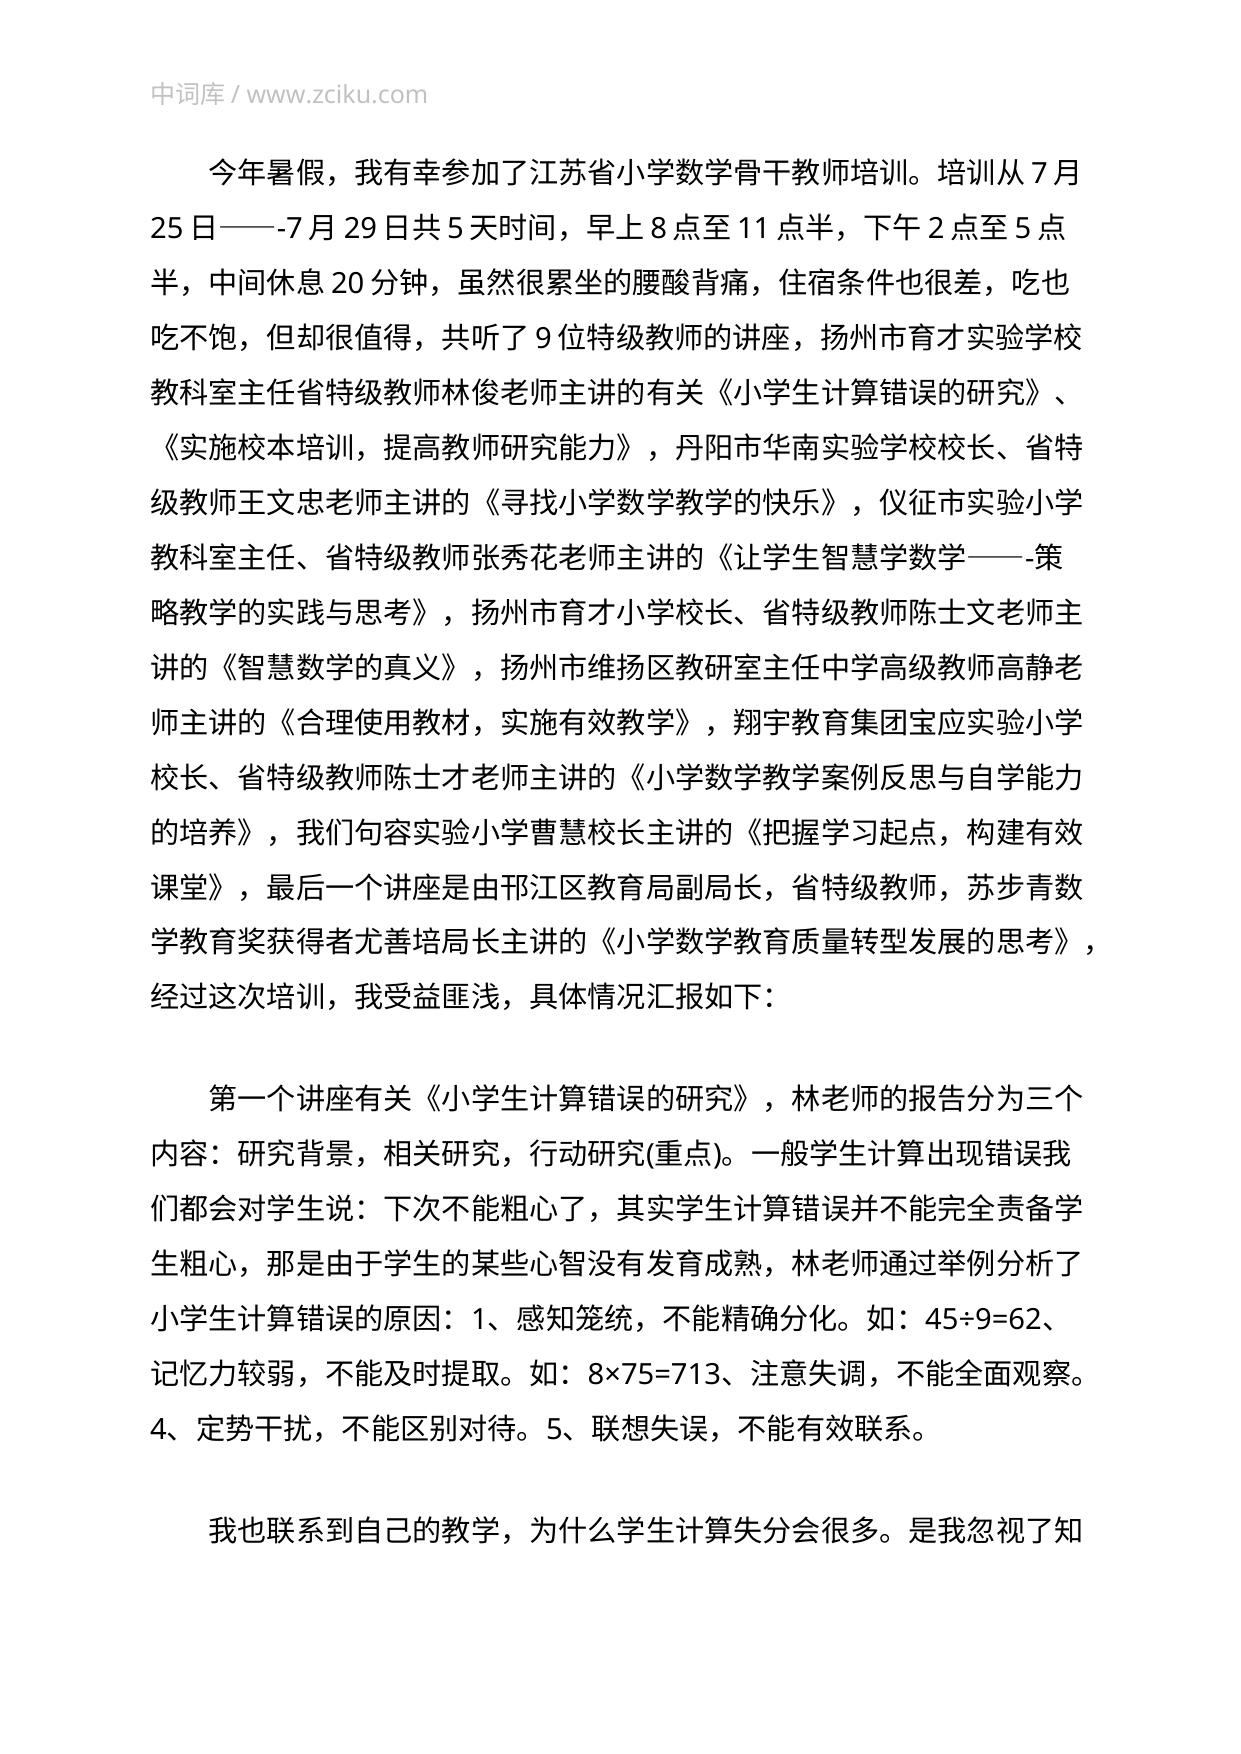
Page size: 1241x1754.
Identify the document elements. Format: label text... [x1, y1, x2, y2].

text 今年暑假，我有幸参加了江苏省小学数学骨干教师培训。培训从7月25日——-7月29日共5天时间，早上8点至11点半，下午2点至5点半，中间休息20分钟，虽然很累坐的腰酸背痛，住宿条件也很差，吃也吃不饱，但却很值得，共听了9位特级教师的讲座，扬州市育才实验学校教科室主任省特级教师林俊老师主讲的有关《小学生计算错误的研究》、《实施校本培训，提高教师研究能力》，丹阳市华南实验学校校长、省特级教师王文忠老师主讲的《寻找小学数学教学的快乐》，仪征市实验小学教科室主任、省特级教师张秀花老师主讲的《让学生智慧学数学——-策略教学的实践与思考》，扬州市育才小学校长、省特级教师陈士文老师主讲的《智慧数学的真义》，扬州市维扬区教研室主任中学高级教师高静老师主讲的《合理使用教材，实施有效教学》，翔宇教育集团宝应实验小学校长、省特级教师陈士才老师主讲的《小学数学教学案例反思与自学能力的培养》，我们句容实验小学曹慧校长主讲的《把握学习起点，构建有效课堂》，最后一个讲座是由邗江区教育局副局长，省特级教师，苏步青数学教育奖获得者尤善培局长主讲的《小学数学教育质量转型发展的思考》，经过这次培训，我受益匪浅，具体情况汇报如下： [150, 150, 1090, 1016]
text 第一个讲座有关《小学生计算错误的研究》，林老师的报告分为三个内容：研究背景，相关研究，行动研究(重点)。一般学生计算出现错误我们都会对学生说：下次不能粗心了，其实学生计算错误并不能完全责备学生粗心，那是由于学生的某些心智没有发育成熟，林老师通过举例分析了小学生计算错误的原因：1、感知笼统，不能精确分化。如：45÷9=62、记忆力较弱，不能及时提取。如：8×75=713、注意失调，不能全面观察。4、定势干扰，不能区别对待。5、联想失误，不能有效联系。 [150, 1076, 1090, 1448]
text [150, 1507, 1090, 1550]
